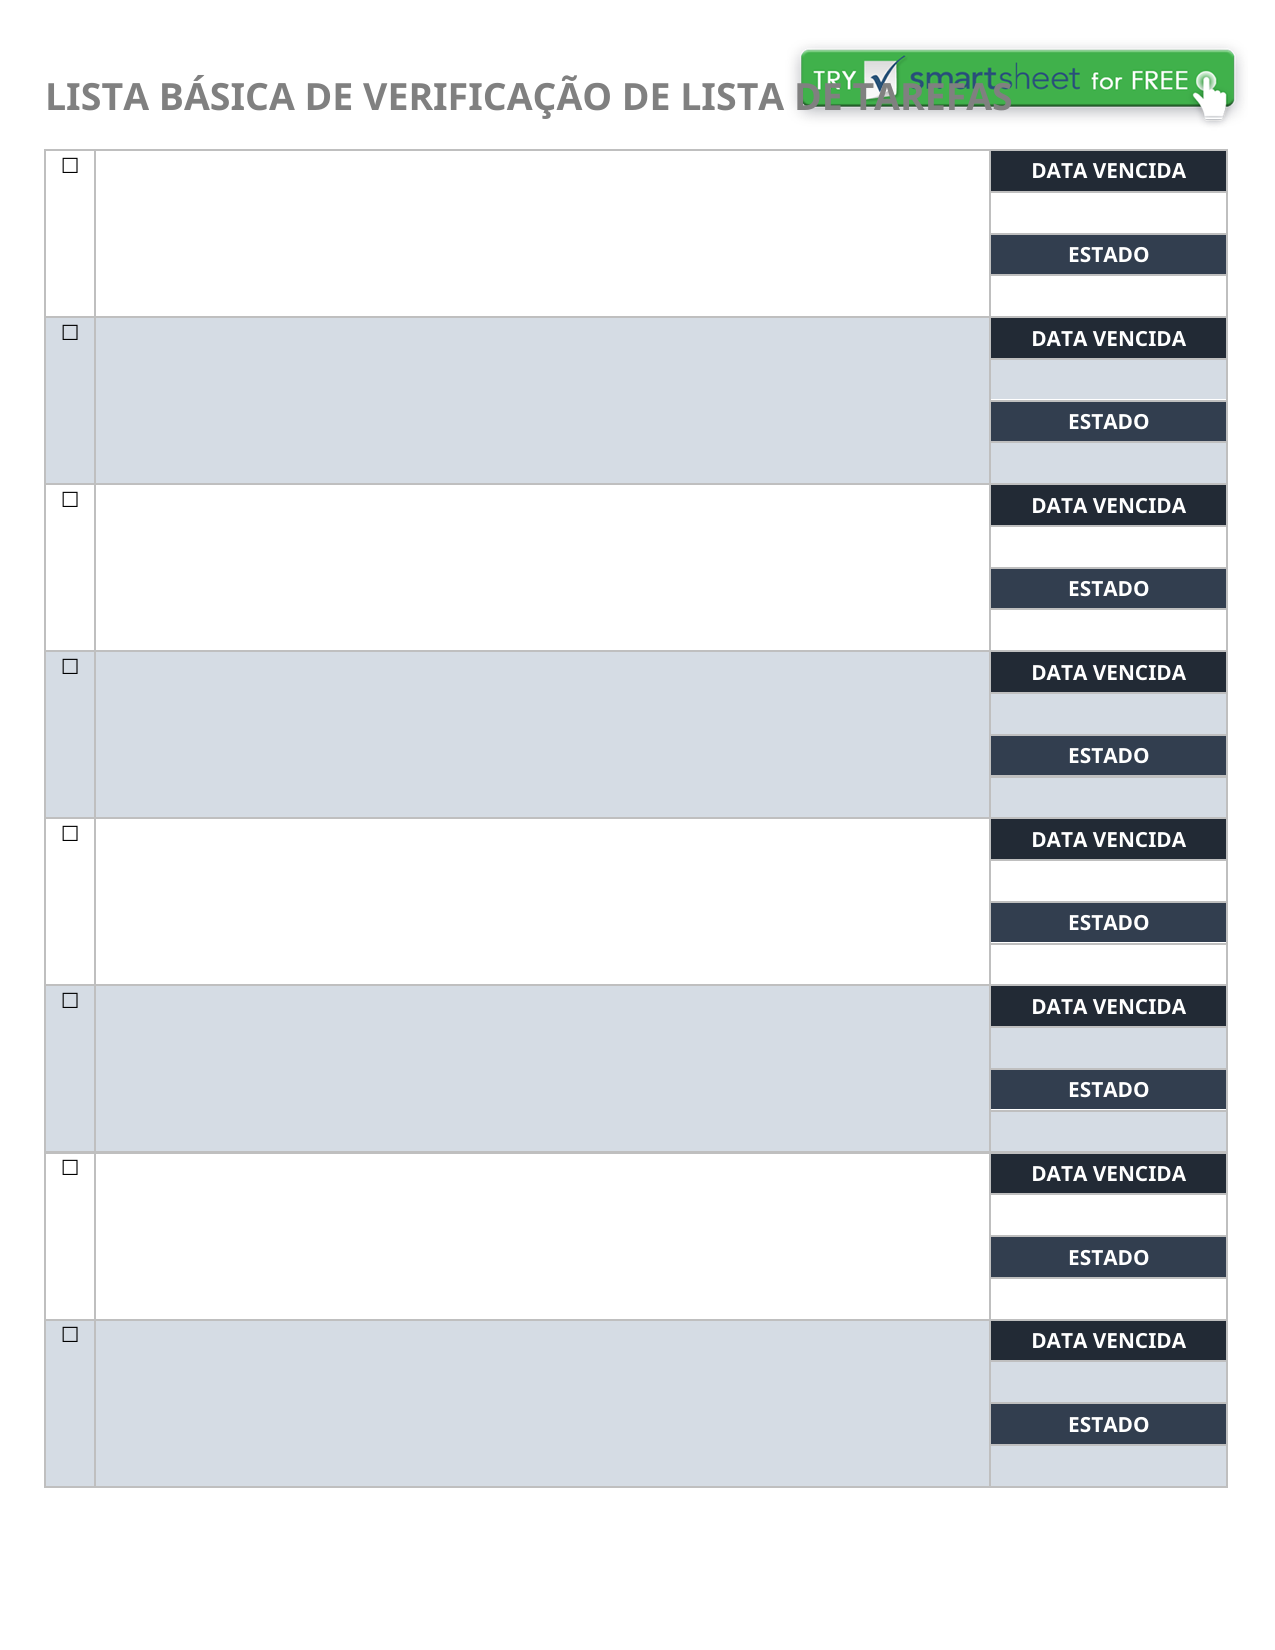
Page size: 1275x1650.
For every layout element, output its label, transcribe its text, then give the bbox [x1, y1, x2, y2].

table_cell ☐ [46, 819, 94, 984]
table_cell ESTADO [991, 1404, 1226, 1444]
table_cell [96, 485, 989, 650]
text LISTA BÁSICA DE VERIFICAÇÃO DE LISTA DE TAREFAS [45, 70, 1230, 121]
table_cell [991, 945, 1226, 984]
table_cell DATA VENCIDA [991, 986, 1226, 1026]
picture [785, 38, 1249, 131]
table_cell ☐ [46, 1154, 94, 1318]
table_cell [991, 1028, 1226, 1068]
table_cell ESTADO [991, 235, 1226, 274]
table_cell DATA VENCIDA [991, 1321, 1226, 1360]
table_cell ☐ [46, 986, 94, 1151]
table_cell [96, 1154, 989, 1318]
table_cell ESTADO [991, 569, 1226, 608]
table_header DATA VENCIDA [991, 151, 1226, 191]
table_cell [96, 1321, 989, 1486]
table_cell ☐ [46, 485, 94, 650]
table_cell [991, 1446, 1226, 1486]
table_cell [96, 819, 989, 984]
table_cell [991, 1362, 1226, 1402]
table_header [96, 151, 989, 316]
table_cell [991, 778, 1226, 817]
table_cell [991, 694, 1226, 734]
table_cell [991, 610, 1226, 650]
table_cell [96, 986, 989, 1151]
table_cell [991, 1112, 1226, 1151]
table_cell [991, 276, 1226, 316]
table_cell ☐ [46, 652, 94, 817]
table_cell [96, 318, 989, 483]
table_cell DATA VENCIDA [991, 1154, 1226, 1193]
table_cell [991, 861, 1226, 901]
table_cell ESTADO [991, 402, 1226, 441]
table_cell DATA VENCIDA [991, 819, 1226, 859]
table_cell ESTADO [991, 1070, 1226, 1109]
table_cell ☐ [46, 318, 94, 483]
table_header ☐ [46, 151, 94, 316]
table_cell [96, 652, 989, 817]
table_cell DATA VENCIDA [991, 652, 1226, 692]
table_cell DATA VENCIDA [991, 318, 1226, 358]
table_cell ESTADO [991, 1237, 1226, 1277]
table_cell ESTADO [991, 736, 1226, 775]
table_cell ESTADO [991, 903, 1226, 942]
table_cell [991, 1195, 1226, 1235]
table_cell [991, 360, 1226, 399]
table_cell [991, 1279, 1226, 1318]
table_cell DATA VENCIDA [991, 485, 1226, 525]
table_cell [991, 527, 1226, 567]
table_cell [991, 193, 1226, 232]
table_cell ☐ [46, 1321, 94, 1486]
table_cell [991, 443, 1226, 483]
